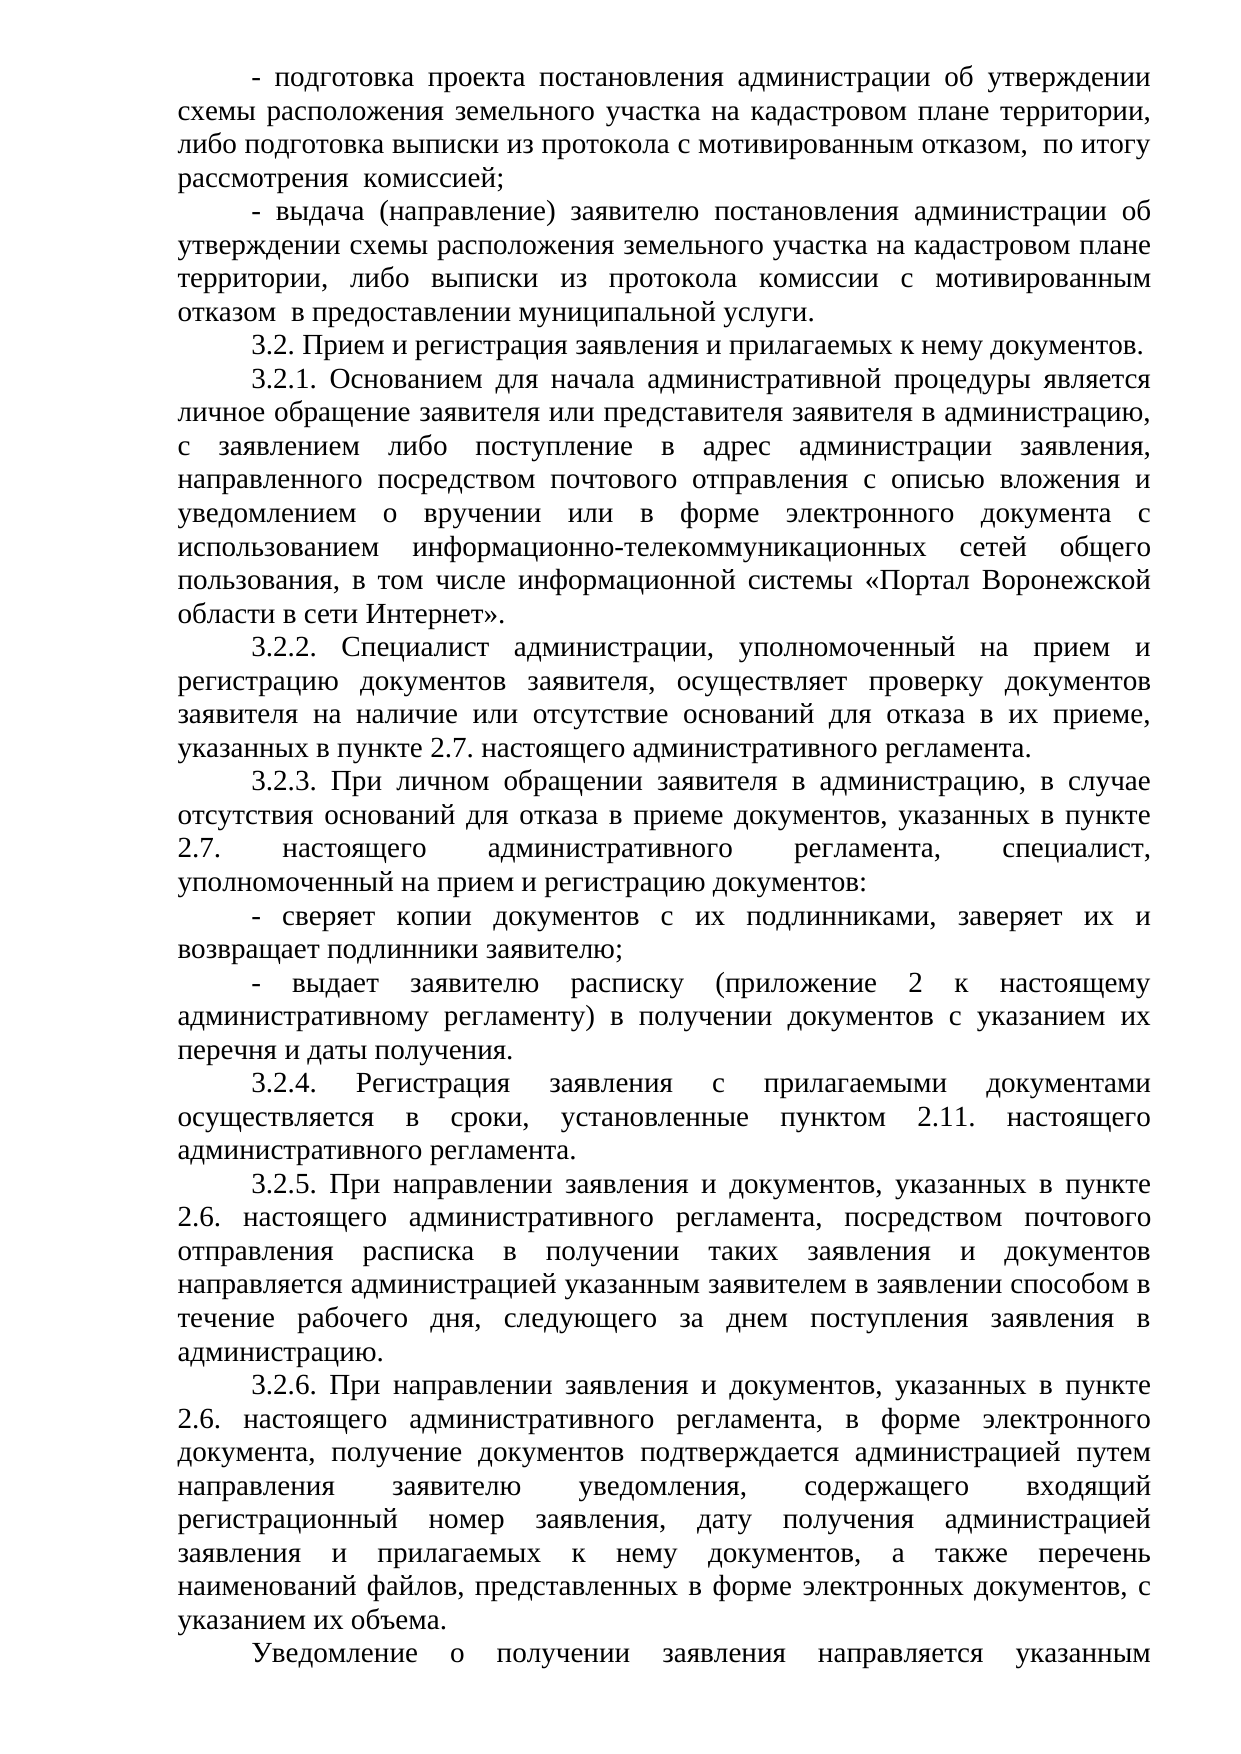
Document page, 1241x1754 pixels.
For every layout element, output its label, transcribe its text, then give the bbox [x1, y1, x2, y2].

text 3.2.6. При направлении заявления и документов, указанных в пункте 2.6. настоящего административного регламента, в форме электронного документа, получение документов подтверждается администрацией путем направления заявителю уведомления, содержащего входящий регистрационный номер заявления, дату получения администрацией заявления и прилагаемых к нему документов, а также перечень наименований файлов, представленных в форме электронных документов, с указанием их объема. [177, 1367, 1152, 1636]
text 3.2.3. При личном обращении заявителя в администрацию, в случае отсутствия оснований для отказа в приеме документов, указанных в пункте 2.7. настоящего административного регламента, специалист, уполномоченный на прием и регистрацию документов: [177, 763, 1152, 898]
text - сверяет копии документов с их подлинниками, заверяет их и возвращает подлинники заявителю; [177, 898, 1152, 965]
text 3.2.1. Основанием для начала административной процедуры является личное обращение заявителя или представителя заявителя в администрацию, с заявлением либо поступление в адрес администрации заявления, направленного посредством почтового отправления с описью вложения и уведомлением о вручении или в форме электронного документа с использованием информационно-телекоммуникационных сетей общего пользования, в том числе информационной системы «Портал Воронежской области в сети Интернет». [177, 361, 1152, 629]
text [177, 1636, 1152, 1669]
text - подготовка проекта постановления администрации об утверждении схемы расположения земельного участка на кадастровом плане территории, либо подготовка выписки из протокола с мотивированным отказом, по итогу рассмотрения комиссией; [177, 59, 1152, 193]
text - выдача (направление) заявителю постановления администрации об утверждении схемы расположения земельного участка на кадастровом плане территории, либо выписки из протокола комиссии с мотивированным отказом в предоставлении муниципальной услуги. [177, 193, 1152, 327]
text 3.2.4. Регистрация заявления с прилагаемыми документами осуществляется в сроки, установленные пунктом 2.11. настоящего административного регламента. [177, 1065, 1152, 1166]
text 3.2.5. При направлении заявления и документов, указанных в пункте 2.6. настоящего административного регламента, посредством почтового отправления расписка в получении таких заявления и документов направляется администрацией указанным заявителем в заявлении способом в течение рабочего дня, следующего за днем поступления заявления в администрацию. [177, 1166, 1152, 1367]
text - выдает заявителю расписку (приложение 2 к настоящему административному регламенту) в получении документов с указанием их перечня и даты получения. [177, 965, 1152, 1065]
text 3.2.2. Специалист администрации, уполномоченный на прием и регистрацию документов заявителя, осуществляет проверку документов заявителя на наличие или отсутствие оснований для отказа в их приеме, указанных в пункте 2.7. настоящего административного регламента. [177, 629, 1152, 763]
text 3.2. Прием и регистрация заявления и прилагаемых к нему документов. [177, 327, 1152, 361]
